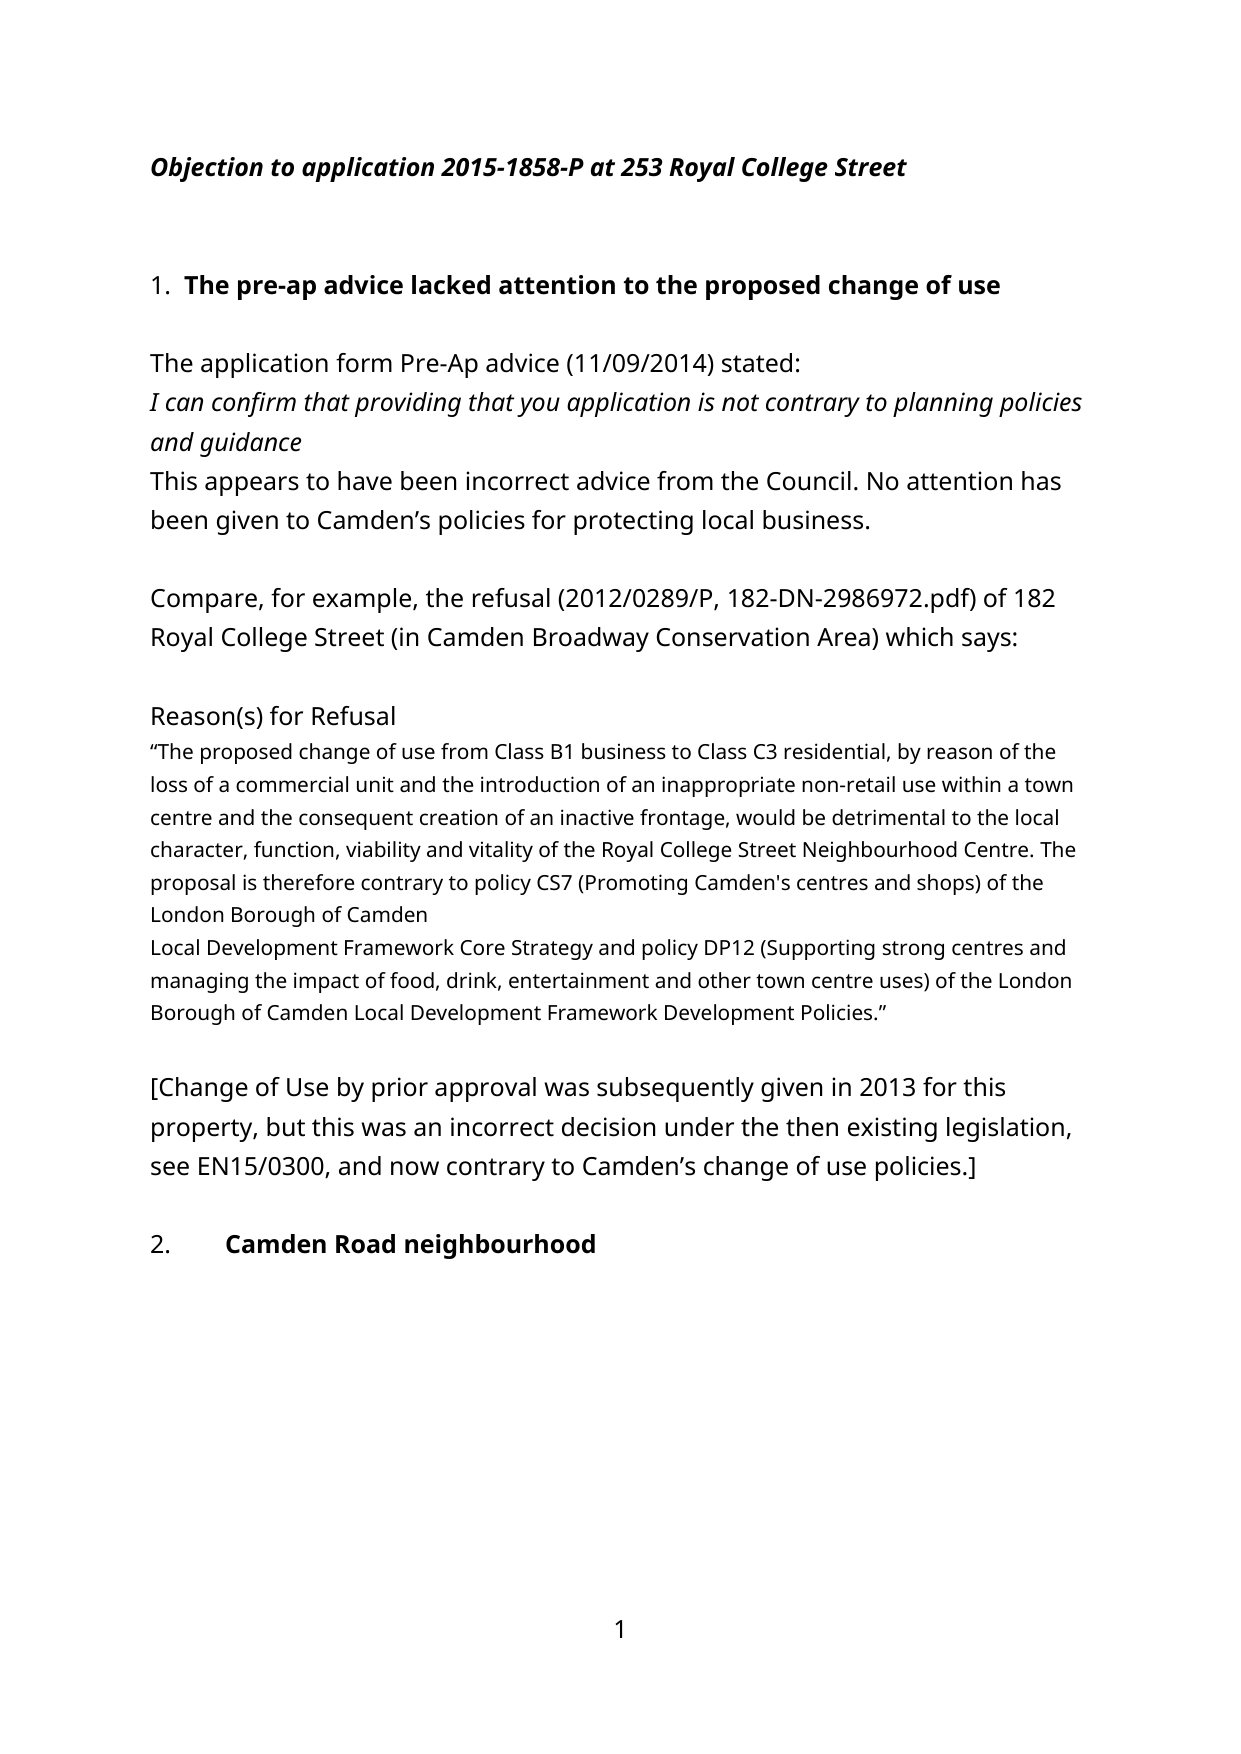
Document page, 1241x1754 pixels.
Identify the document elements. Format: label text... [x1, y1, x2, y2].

text 2. Camden Road neighbourhood [150, 1227, 1090, 1261]
text Compare, for example, the refusal (2012/0289/P, 182-DN-2986972.pdf) of 182 Royal College Street (in Camden Broadway Conservation Area) which says: [150, 581, 1090, 654]
text Objection to application 2015-1858-P at 253 Royal College Street [150, 150, 1090, 184]
text “The proposed change of use from Class B1 business to Class C3 residential, by reason of the loss of a commercial unit and the introduction of an inappropriate non-retail use within a town centre and the consequent creation of an inactive frontage, would be detrimental to the local character, function, viability and vitality of the Royal College Street Neighbourhood Centre. The proposal is therefore contrary to policy CS7 (Promoting Camden's centres and shops) of the London Borough of Camden [150, 737, 1090, 929]
text 1. The pre-ap advice lacked attention to the proposed change of use [150, 267, 1090, 302]
text Reason(s) for Refusal [150, 698, 1090, 732]
text This appears to have been incorrect advice from the Council. No attention has been given to Camden’s policies for protecting local business. [150, 463, 1090, 537]
text [Change of Use by prior approval was subsequently given in 2013 for this property, but this was an incorrect decision under the then existing legislation, see EN15/0300, and now contrary to Camden’s change of use policies.] [150, 1070, 1090, 1182]
text Local Development Framework Core Strategy and policy DP12 (Supporting strong centres and managing the impact of food, drink, entertainment and other town centre uses) of the London Borough of Camden Local Development Framework Development Policies.” [150, 933, 1090, 1027]
text The application form Pre-Ap advice (11/09/2014) stated: [150, 346, 1090, 380]
text I can confirm that providing that you application is not contrary to planning policies and guidance [150, 385, 1090, 458]
